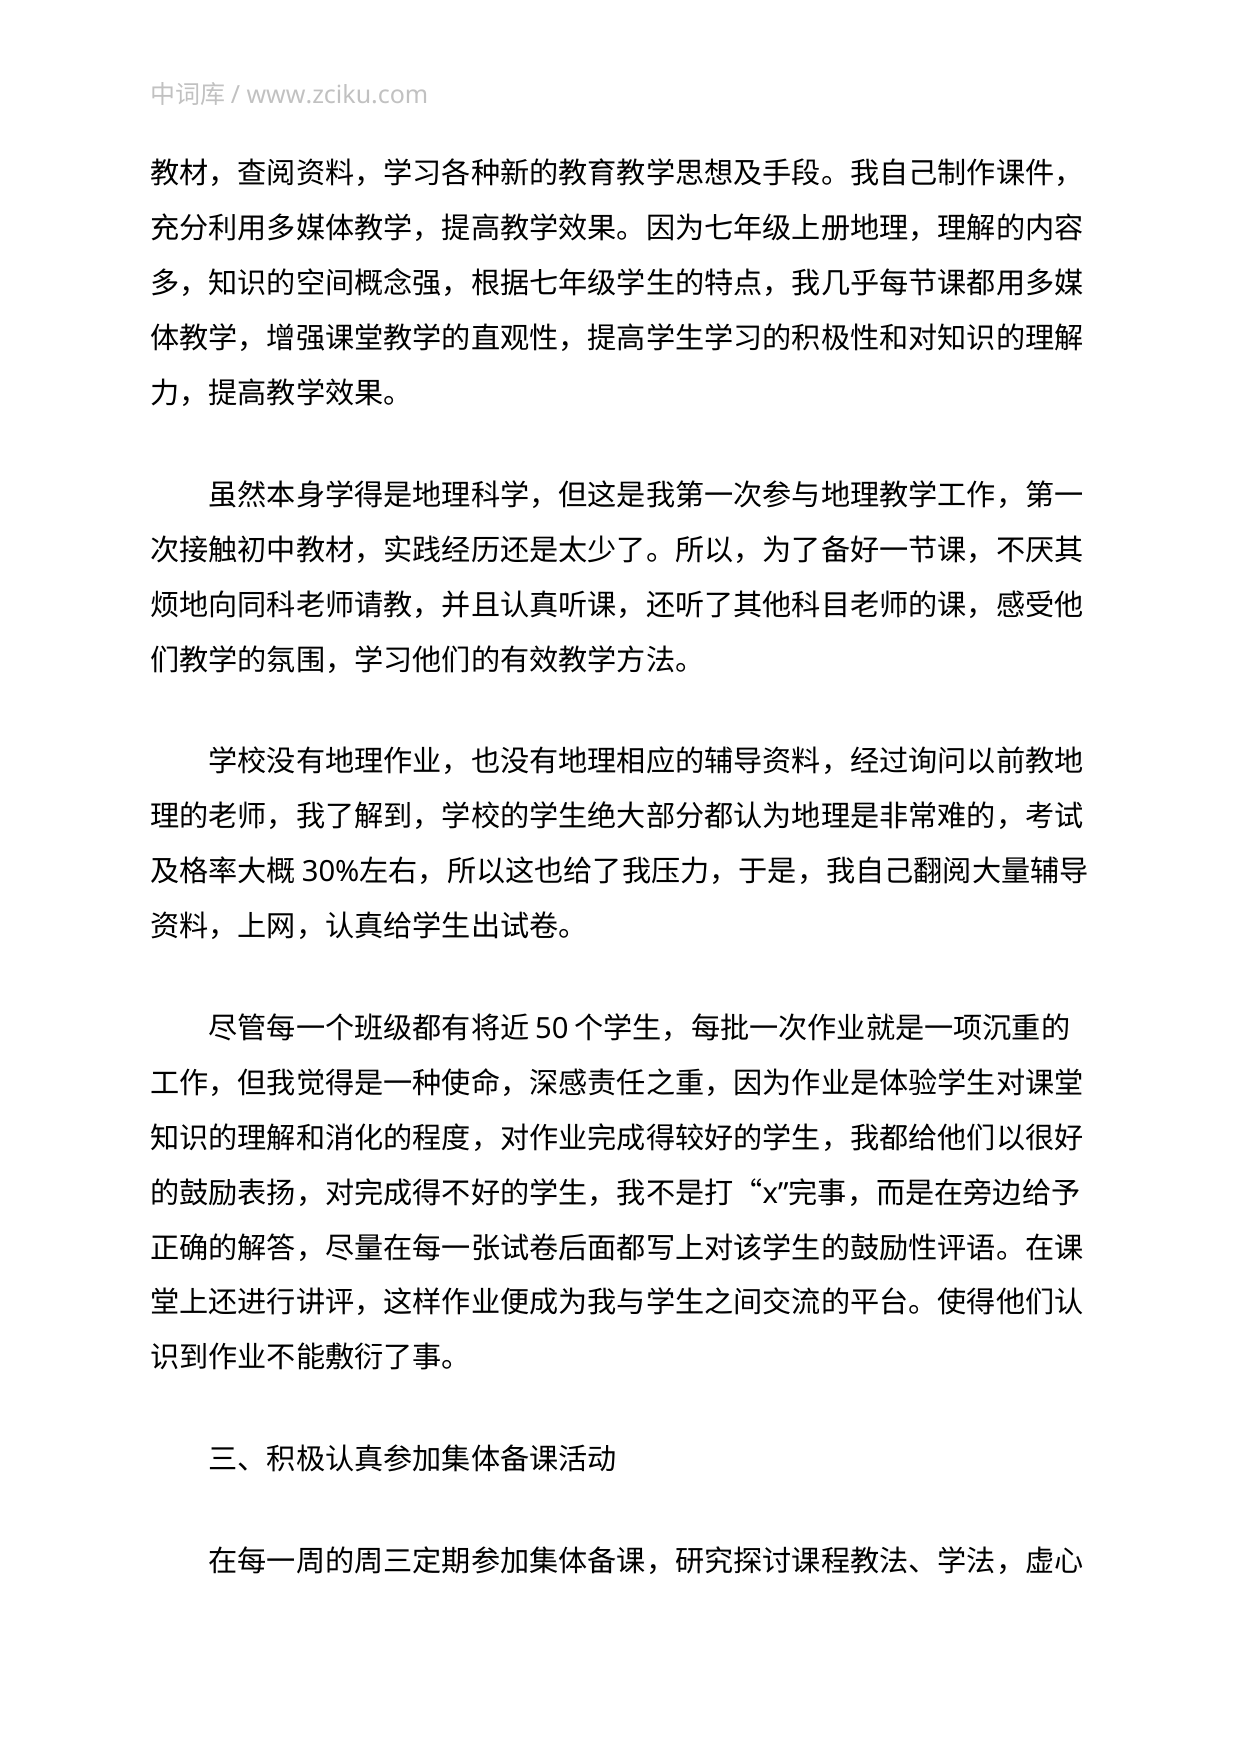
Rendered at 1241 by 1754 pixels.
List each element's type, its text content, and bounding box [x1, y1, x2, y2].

text 尽管每一个班级都有将近50个学生，每批一次作业就是一项沉重的工作，但我觉得是一种使命，深感责任之重，因为作业是体验学生对课堂知识的理解和消化的程度，对作业完成得较好的学生，我都给他们以很好的鼓励表扬，对完成得不好的学生，我不是打“x”完事，而是在旁边给予正确的解答，尽量在每一张试卷后面都写上对该学生的鼓励性评语。在课堂上还进行讲评，这样作业便成为我与学生之间交流的平台。使得他们认识到作业不能敷衍了事。 [150, 1004, 1090, 1376]
text 三、积极认真参加集体备课活动 [150, 1436, 1090, 1478]
text 学校没有地理作业，也没有地理相应的辅导资料，经过询问以前教地理的老师，我了解到，学校的学生绝大部分都认为地理是非常难的，考试及格率大概30%左右，所以这也给了我压力，于是，我自己翻阅大量辅导资料，上网，认真给学生出试卷。 [150, 738, 1090, 945]
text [150, 1537, 1090, 1580]
text 虽然本身学得是地理科学，但这是我第一次参与地理教学工作，第一次接触初中教材，实践经历还是太少了。所以，为了备好一节课，不厌其烦地向同科老师请教，并且认真听课，还听了其他科目老师的课，感受他们教学的氛围，学习他们的有效教学方法。 [150, 471, 1090, 678]
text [150, 150, 1090, 412]
